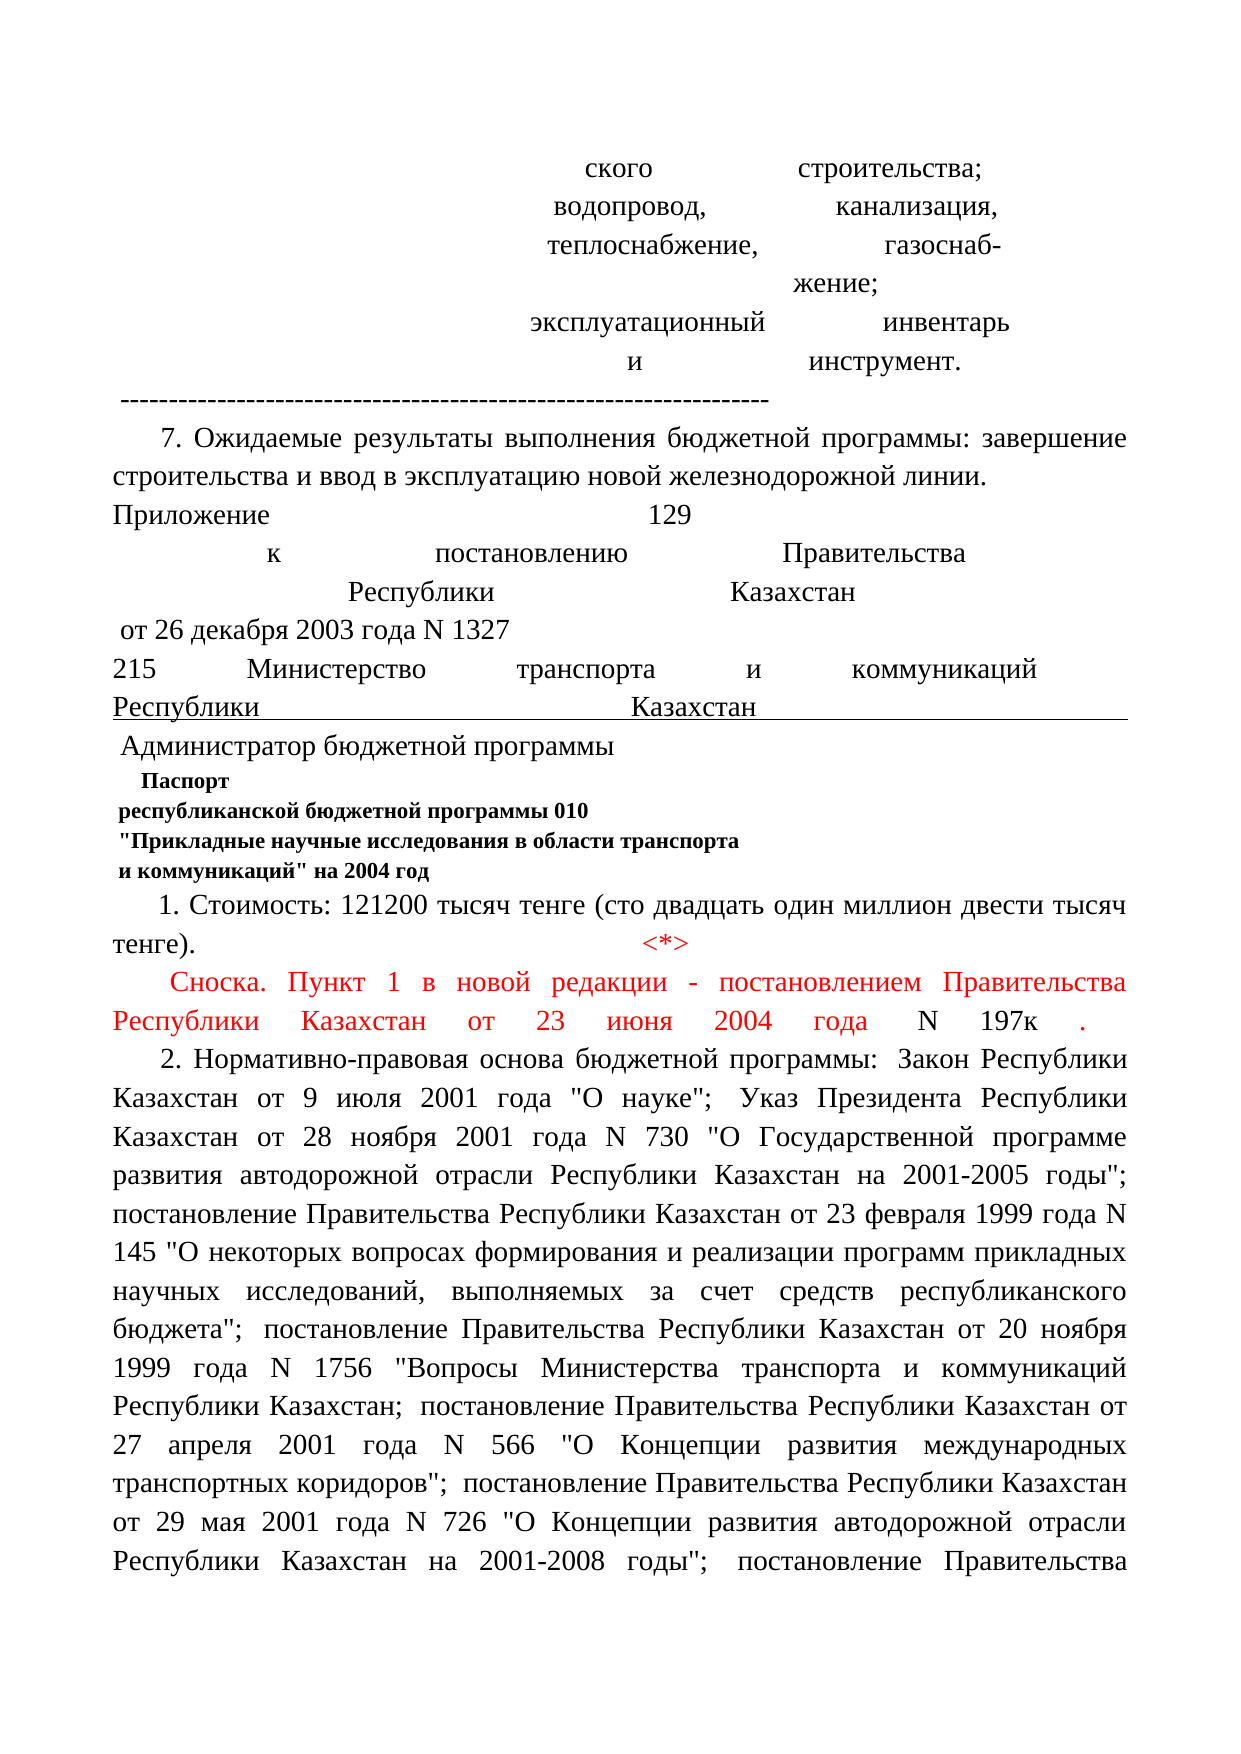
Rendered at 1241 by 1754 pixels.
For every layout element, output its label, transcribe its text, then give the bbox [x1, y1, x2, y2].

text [112, 887, 1128, 1576]
text 7. Ожидаемые результаты выполнения бюджетной программы: завершение строительства и ввод в эксплуатацию новой железнодорожной линии. [112, 420, 1128, 492]
text Паспорт республиканской бюджетной программы 010 "Прикладные научные исследования в области транспорта и коммуникаций" на 2004 год [112, 767, 1128, 884]
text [112, 150, 1128, 415]
text 215 Министерство транспорта и коммуникаций Республики Казахстан Администратор бюджетной программы [112, 651, 1128, 719]
text Приложение 129 к постановлению Правительства Республики Казахстан от 26 декабря 2003 года N 1327 [112, 497, 1128, 646]
text 215 Министерство транспорта и коммуникаций Республики Казахстан Администратор бюджетной программы [112, 720, 1128, 762]
